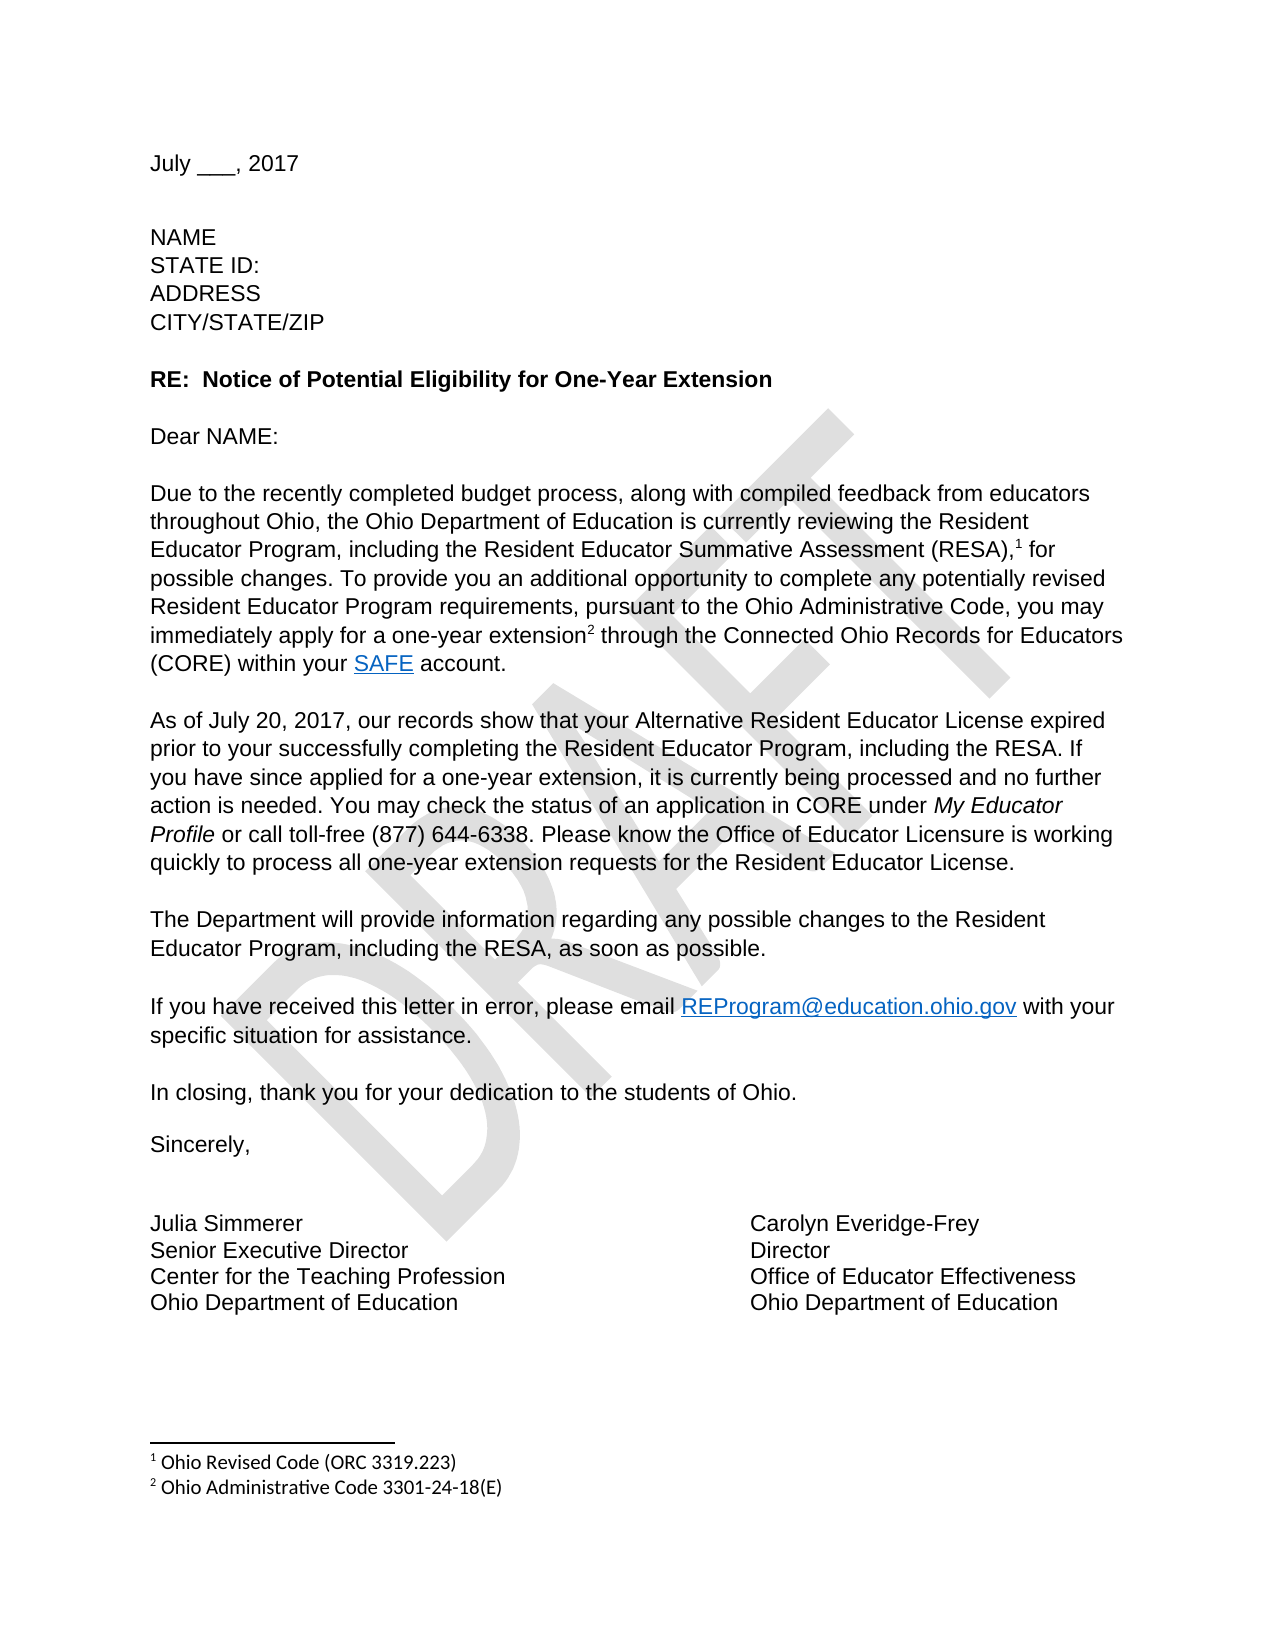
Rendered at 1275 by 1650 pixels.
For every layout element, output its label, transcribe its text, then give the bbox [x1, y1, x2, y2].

text As of July 20, 2017, our records show that your Alternative Resident Educator License expired prior to your successfully completing the Resident Educator Program, including the RESA. If you have since applied for a one-year extension, it is currently being processed and no further action is needed. You may check the status of an application in CORE under My Educator Profile or call toll-free (877) 644-6338. Please know the Office of Educator Licensure is working quickly to process all one-year extension requests for the Resident Educator License. [150, 707, 1125, 876]
text July ___, 2017 [150, 150, 1125, 176]
text Ohio Department of Education Ohio Department of Education [150, 1289, 1125, 1316]
text Sincerely, [150, 1131, 1125, 1157]
text Julia Simmerer Carolyn Everidge-Frey [150, 1210, 1125, 1237]
text STATE ID: [150, 252, 1125, 278]
text RE: Notice of Potential Eligibility for One-Year Extension [150, 366, 1125, 392]
text Senior Executive Director Director [150, 1237, 1125, 1263]
text ADDRESS [150, 280, 1125, 307]
text Center for the Teaching Profession Office of Educator Effectiveness [150, 1263, 1125, 1289]
text In closing, thank you for your dedication to the students of Ohio. [150, 1078, 1125, 1105]
text The Department will provide information regarding any possible changes to the Resident Educator Program, including the RESA, as soon as possible. [150, 906, 1125, 961]
text If you have received this letter in error, please email REProgram@education.ohio.gov with your specific situation for assistance. [150, 993, 1125, 1048]
text NAME [150, 223, 1125, 250]
text Dear NAME: [150, 423, 1125, 449]
text CITY/STATE/ZIP [150, 309, 1125, 335]
text Due to the recently completed budget process, along with compiled feedback from educators throughout Ohio, the Ohio Department of Education is currently reviewing the Resident Educator Program, including the Resident Educator Summative Assessment (RESA), for possible changes. To provide you an additional opportunity to complete any potentially revised Resident Educator Program requirements, pursuant to the Ohio Administrative Code, you may immediately apply for a one-year extension through the Connected Ohio Records for Educators (CORE) within your SAFE account. [150, 479, 1125, 676]
